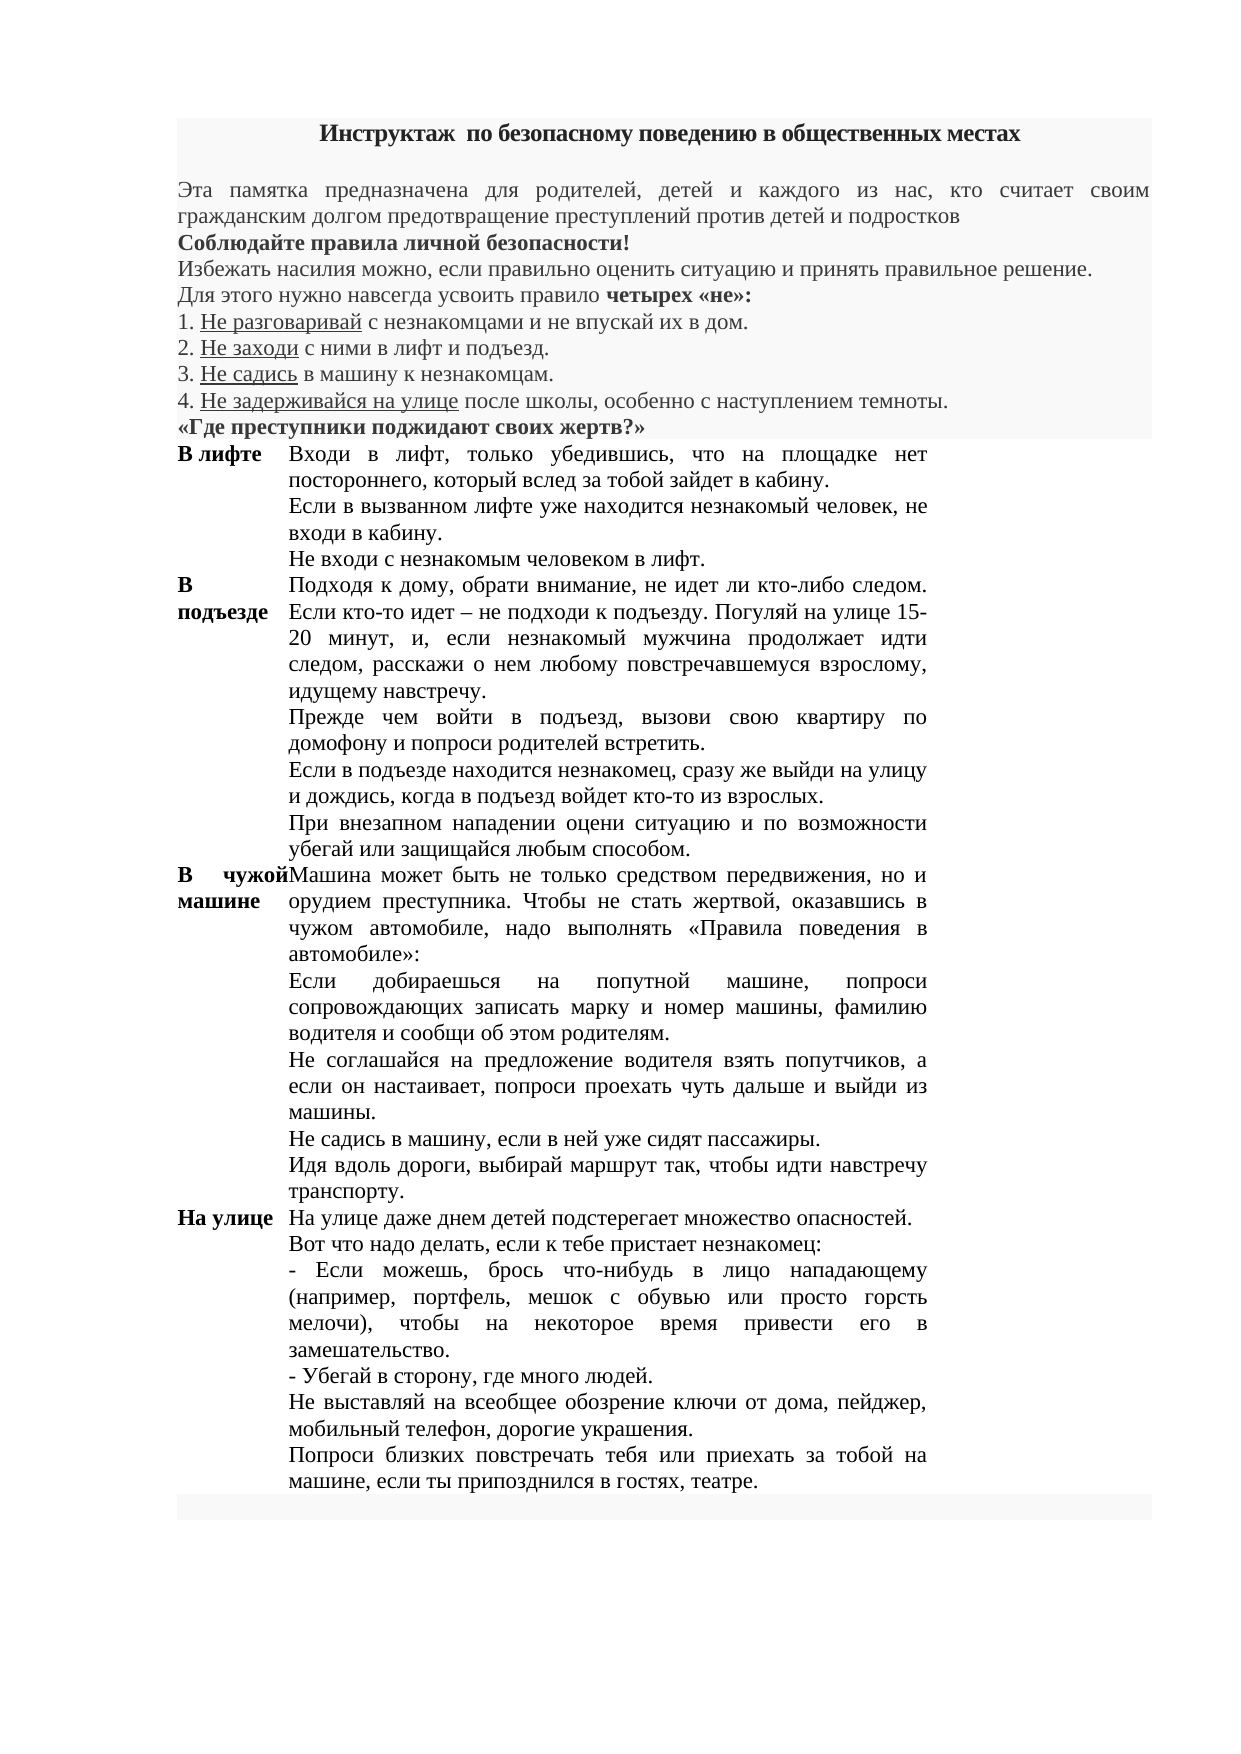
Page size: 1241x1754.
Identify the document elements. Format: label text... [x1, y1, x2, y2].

table_cell На улице [177, 1204, 288, 1494]
text Избежать насилия можно, если правильно оценить ситуацию и принять правильное решение. [177, 255, 1152, 281]
table_cell Прежде чем войти в подъезд, вызови свою квартиру по домофону и попроси родителей встретить. [288, 703, 928, 756]
text «Где преступники поджидают своих жертв?» [177, 413, 1152, 439]
text Для этого нужно навсегда усвоить правило четырех «не»: [177, 281, 1152, 308]
text 4. Не задерживайся на улице после школы, особенно с наступлением темноты. [177, 387, 1152, 413]
text Эта памятка предназначена для родителей, детей и каждого из нас, кто считает своим гражданским долгом предотвращение преступлений против детей и подростков [177, 176, 1152, 229]
text 1. Не разговаривай с незнакомцами и не впускай их в дом. [177, 308, 1152, 334]
table_cell На улице даже днем детей подстерегает множество опасностей. [288, 1204, 928, 1230]
table_cell Подходя к дому, обрати внимание, не идет ли кто-либо следом. Если кто-то идет – не подходи к подъезду. Погуляй на улице 15-20 минут, и, если незнакомый мужчина продолжает идти следом, расскажи о нем любому повстречавшемуся взрослому, идущему навстречу. [288, 571, 928, 703]
table_cell В подъезде [177, 571, 288, 861]
table_cell Если в вызванном лифте уже находится незнакомый человек, не входи в кабину. [288, 492, 928, 545]
table_header В лифте [177, 440, 288, 571]
table_cell Вот что надо делать, если к тебе пристает незнакомец: - Если можешь, брось что-нибудь в лицо нападающему (например, портфель, мешок с обувью или просто горсть мелочи), чтобы на некоторое время привести его в замешательство. - Убегай в сторону, где много людей. [288, 1230, 928, 1388]
table_cell Не входи с незнакомым человеком в лифт. [288, 545, 928, 571]
text Соблюдайте правила личной безопасности! [177, 229, 1152, 255]
text 2. Не заходи с ними в лифт и подъезд. [177, 334, 1152, 361]
table_cell Идя вдоль дороги, выбирай маршрут так, чтобы идти навстречу транспорту. [288, 1151, 928, 1204]
text 3. Не садись в машину к незнакомцам. [177, 361, 1152, 387]
table_header Входи в лифт, только убедившись, что на площадке нет постороннего, который вслед за тобой зайдет в кабину. [288, 440, 928, 492]
table_cell Не выставляй на всеобщее обозрение ключи от дома, пейджер, мобильный телефон, дорогие украшения. [288, 1388, 928, 1441]
table_cell Если в подъезде находится незнакомец, сразу же выйди на улицу и дождись, когда в подъезд войдет кто-то из взрослых. [288, 756, 928, 808]
table_cell Машина может быть не только средством передвижения, но и орудием преступника. Чтобы не стать жертвой, оказавшись в чужом автомобиле, надо выполнять «Правила поведения в автомобиле»: [288, 861, 928, 967]
table_cell Не соглашайся на предложение водителя взять попутчиков, а если он настаивает, попроси проехать чуть дальше и выйди из машины. [288, 1046, 928, 1125]
table_cell Попроси близких повстречать тебя или приехать за тобой на машине, если ты припозднился в гостях, театре. [288, 1441, 928, 1494]
table_cell В чужой машине [177, 861, 288, 1204]
table_cell Если добираешься на попутной машине, попроси сопровождающих записать марку и номер машины, фамилию водителя и сообщи об этом родителям. [288, 967, 928, 1046]
table_cell Не садись в машину, если в ней уже сидят пассажиры. [288, 1125, 928, 1151]
table_cell При внезапном нападении оцени ситуацию и по возможности убегай или защищайся любым способом. [288, 809, 928, 861]
text Инструктаж по безопасному поведению в общественных местах [177, 118, 1152, 147]
